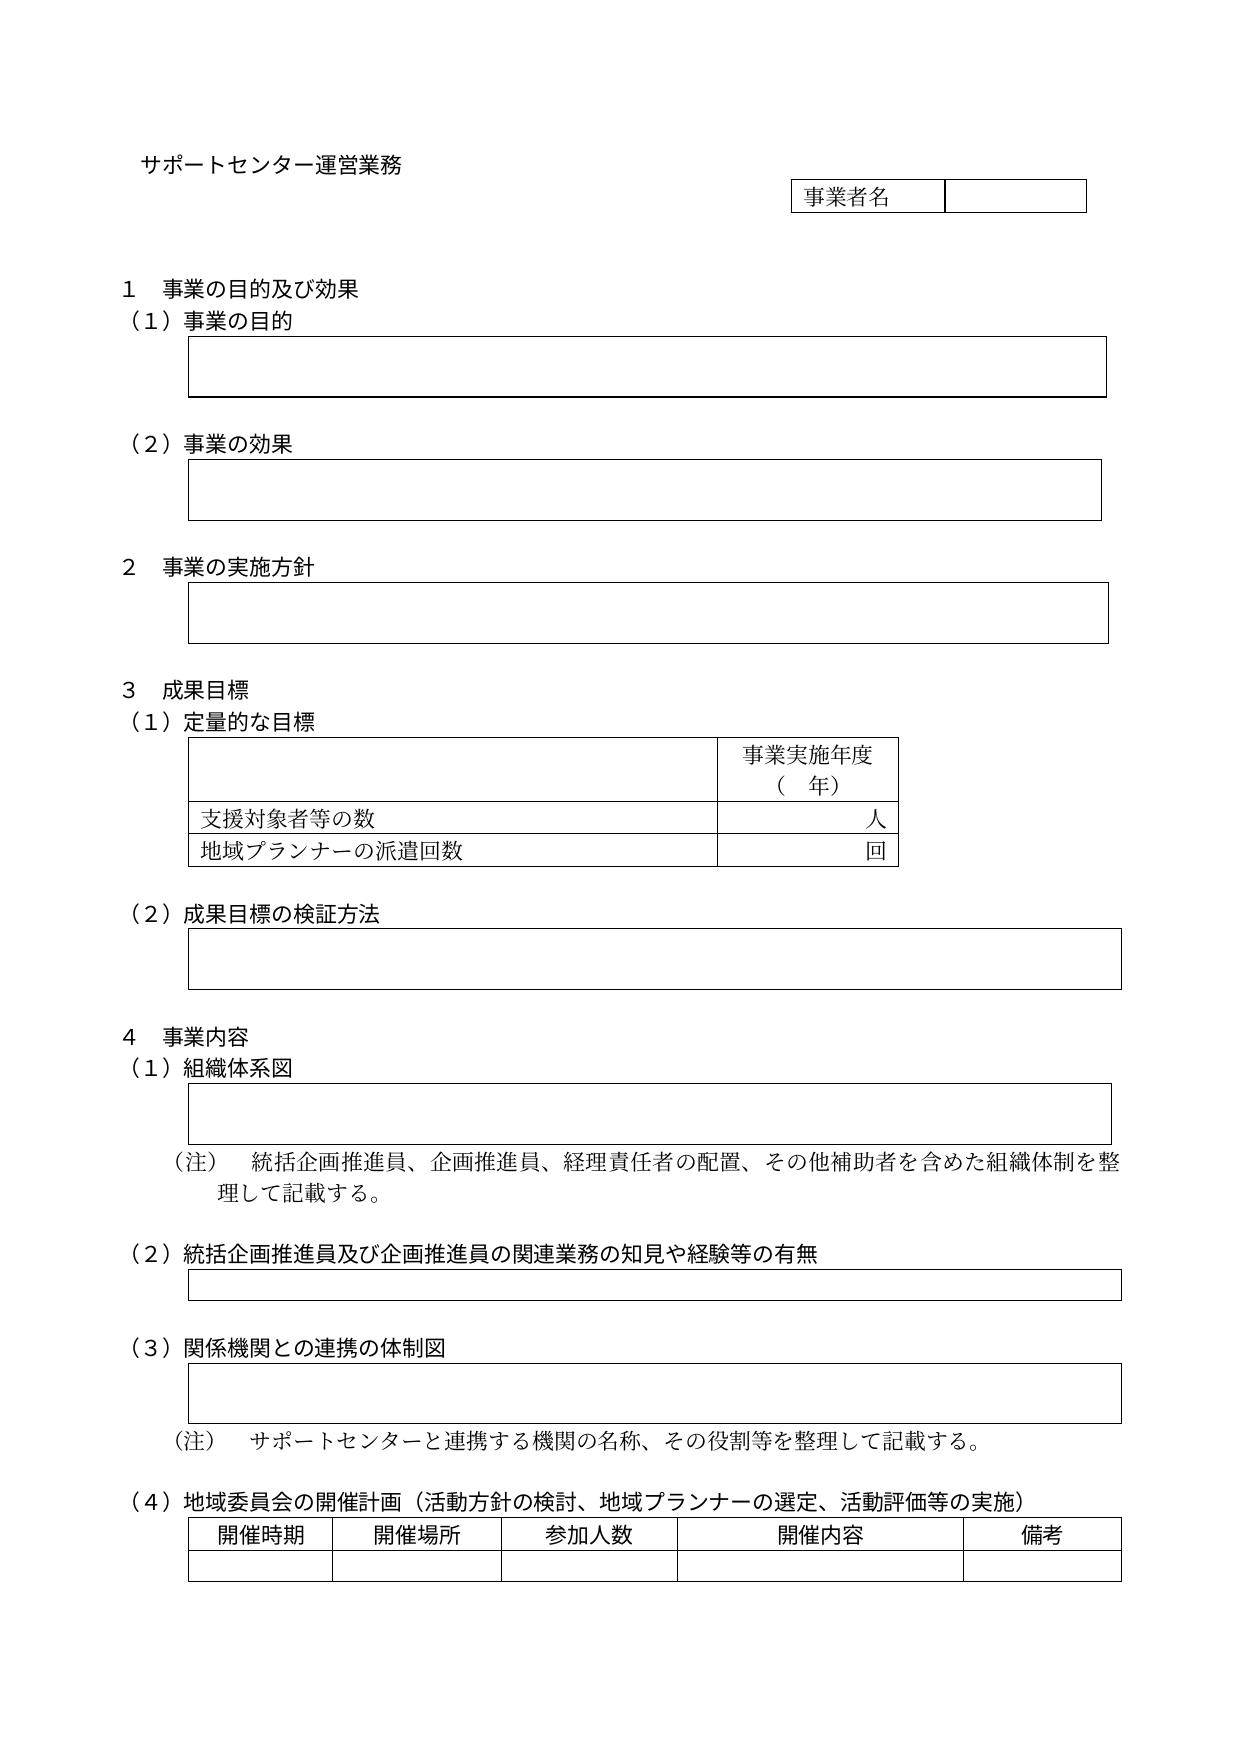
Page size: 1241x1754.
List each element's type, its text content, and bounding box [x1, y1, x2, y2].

table_cell 支援対象者等の数 [189, 802, 717, 833]
table_cell 地域プランナーの派遣回数 [189, 834, 717, 866]
table_header [189, 1270, 1121, 1300]
text ３ 成果目標 [118, 673, 1122, 705]
table_header 参加人数 [502, 1518, 677, 1550]
table_cell [502, 1551, 677, 1581]
table_header 開催内容 [678, 1518, 963, 1550]
text （２）統括企画推進員及び企画推進員の関連業務の知見や経験等の有無 [118, 1237, 1122, 1269]
table_cell [964, 1551, 1121, 1581]
table_header [189, 460, 1101, 519]
text （１）組織体系図 [118, 1051, 1122, 1083]
table_header [189, 1084, 1111, 1144]
text サポートセンター運営業務 [140, 148, 1122, 179]
text （１）事業の目的 [118, 304, 1122, 336]
table_cell [333, 1551, 501, 1581]
table_header 備考 [964, 1518, 1121, 1550]
table_header [946, 180, 1086, 212]
text （２）成果目標の検証方法 [118, 897, 1122, 928]
table_cell [678, 1551, 963, 1581]
text （注） サポートセンターと連携する機関の名称、その役割等を整理して記載する。 [118, 1424, 1122, 1456]
table_header [189, 583, 1108, 643]
table_header 事業者名 [792, 180, 944, 212]
text （２）事業の効果 [118, 427, 1122, 459]
text （３）関係機関との連携の体制図 [118, 1331, 1122, 1362]
table_header 開催時期 [189, 1518, 332, 1550]
text （注） 統括企画推進員、企画推進員、経理責任者の配置、その他補助者を含めた組織体制を整理して記載する。 [118, 1145, 1122, 1208]
table_cell [189, 1551, 332, 1581]
text （４）地域委員会の開催計画（活動方針の検討、地域プランナーの選定、活動評価等の実施） [118, 1485, 1122, 1517]
text ２ 事業の実施方針 [118, 550, 1122, 582]
table_header [189, 738, 717, 801]
table_header 開催場所 [333, 1518, 501, 1550]
table_cell 回 [718, 834, 898, 866]
table_header [189, 337, 1106, 396]
table_header [189, 1364, 1121, 1423]
table_header [189, 929, 1121, 989]
text ４ 事業内容 [118, 1020, 1122, 1051]
table_header 事業実施年度 （ 年） [718, 738, 898, 801]
text １ 事業の目的及び効果 [118, 272, 1122, 304]
text （１）定量的な目標 [118, 705, 1122, 737]
table_cell 人 [718, 802, 898, 833]
